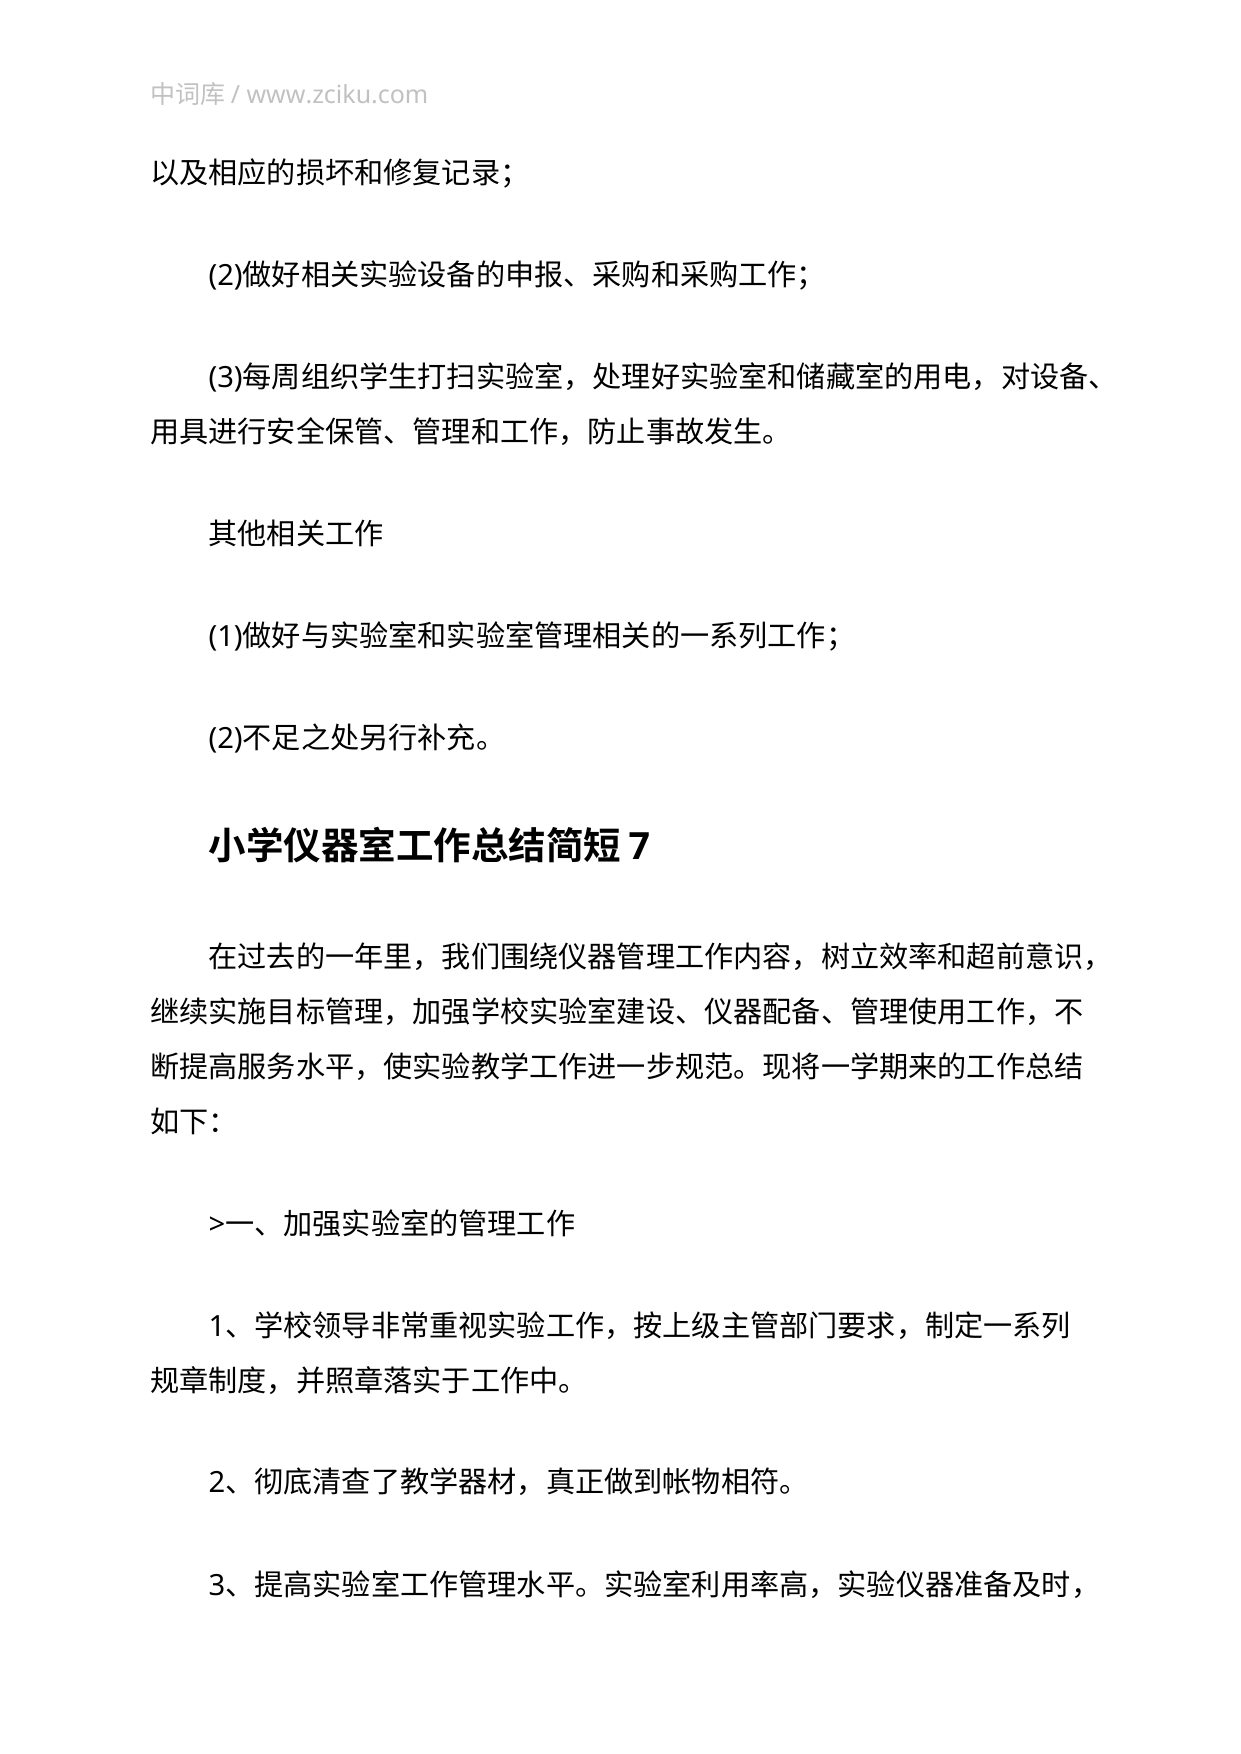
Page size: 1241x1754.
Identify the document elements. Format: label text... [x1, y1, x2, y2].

text (2)做好相关实验设备的申报、采购和采购工作； [150, 252, 1090, 294]
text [150, 150, 1090, 192]
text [150, 1561, 1090, 1603]
text 小学仪器室工作总结简短7 [150, 816, 1090, 871]
text 2、彻底清查了教学器材，真正做到帐物相符。 [150, 1459, 1090, 1501]
text (3)每周组织学生打扫实验室，处理好实验室和储藏室的用电，对设备、用具进行安全保管、管理和工作，防止事故发生。 [150, 354, 1090, 451]
text (2)不足之处另行补充。 [150, 714, 1090, 757]
text >一、加强实验室的管理工作 [150, 1200, 1090, 1243]
text 1、学校领导非常重视实验工作，按上级主管部门要求，制定一系列规章制度，并照章落实于工作中。 [150, 1302, 1090, 1399]
text 其他相关工作 [150, 511, 1090, 553]
text 在过去的一年里，我们围绕仪器管理工作内容，树立效率和超前意识，继续实施目标管理，加强学校实验室建设、仪器配备、管理使用工作，不断提高服务水平，使实验教学工作进一步规范。现将一学期来的工作总结如下： [150, 934, 1090, 1141]
text (1)做好与实验室和实验室管理相关的一系列工作； [150, 612, 1090, 655]
